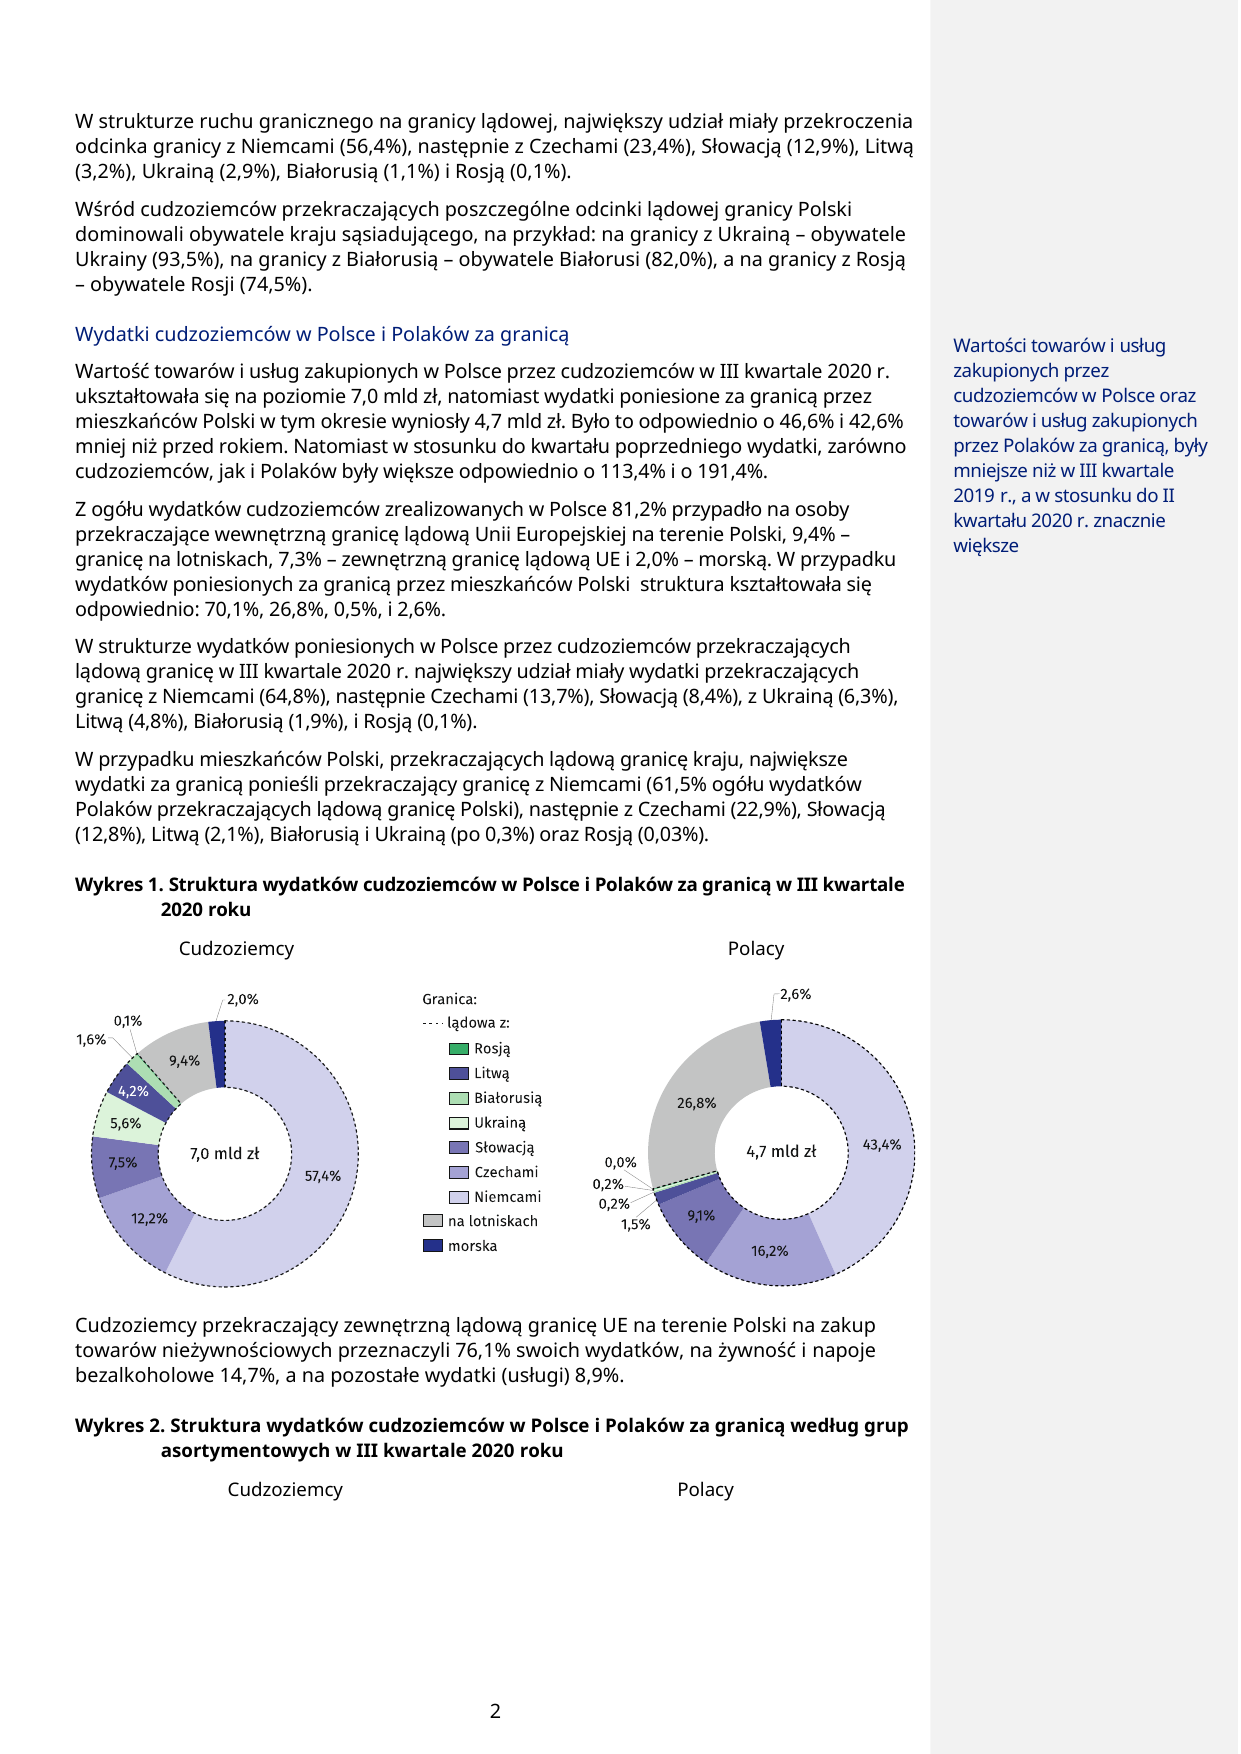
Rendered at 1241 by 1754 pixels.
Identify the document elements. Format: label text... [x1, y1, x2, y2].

table_header Polacy [474, 934, 902, 962]
text Wykres 2. Struktura wydatków cudzoziemców w Polsce i Polaków za granicą według grup asortymentowych w III kwartale 2020 roku [75, 1413, 915, 1463]
text Wartość towarów i usług zakupionych w Polsce przez cudzoziemców w III kwartale 2020 r. ukształtowała się na poziomie 7,0 mld zł, natomiast wydatki poniesione za granicą przez mieszkańców Polski w tym okresie wyniosły 4,7 mld zł. Było to odpowiednio o 46,6% i 42,6% mniej niż przed rokiem. Natomiast w stosunku do kwartału poprzedniego wydatki, zarówno cudzoziemców, jak i Polaków były większe odpowiednio o 113,4% i o 191,4%. [75, 358, 915, 483]
text W przypadku mieszkańców Polski, przekraczających lądową granicę kraju, największe wydatki za granicą ponieśli przekraczający granicę z Niemcami (61,5% ogółu wydatków Polaków przekraczających lądową granicę Polski), następnie z Czechami (22,9%), Słowacją (12,8%), Litwą (2,1%), Białorusią i Ukrainą (po 0,3%) oraz Rosją (0,03%). [75, 746, 915, 846]
text Wśród cudzoziemców przekraczających poszczególne odcinki lądowej granicy Polski dominowali obywatele kraju sąsiadującego, na przykład: na granicy z Ukrainą – obywatele Ukrainy (93,5%), na granicy z Białorusią – obywatele Białorusi (82,0%), a na granicy z Rosją – obywatele Rosji (74,5%). [75, 196, 915, 296]
table_header Cudzoziemcy [75, 934, 474, 962]
text W strukturze ruchu granicznego na granicy lądowej, największy udział miały przekroczenia odcinka granicy z Niemcami (56,4%), następnie z Czechami (23,4%), Słowacją (12,9%), Litwą (3,2%), Ukrainą (2,9%), Białorusią (1,1%) i Rosją (0,1%). [75, 108, 915, 183]
text Z ogółu wydatków cudzoziemców zrealizowanych w Polsce 81,2% przypadło na osoby przekraczające wewnętrzną granicę lądową Unii Europejskiej na terenie Polski, 9,4% – granicę na lotniskach, 7,3% – zewnętrzną granicę lądową UE i 2,0% – morską. W przypadku wydatków poniesionych za granicą przez mieszkańców Polski struktura kształtowała się odpowiednio: 70,1%, 26,8%, 0,5%, i 2,6%. [75, 496, 915, 621]
table_header Cudzoziemcy [75, 1475, 495, 1503]
text Wykres 1. Struktura wydatków cudzoziemców w Polsce i Polaków za granicą w III kwartale 2020 roku [75, 871, 915, 921]
table_header Polacy [495, 1475, 915, 1503]
text W strukturze wydatków poniesionych w Polsce przez cudzoziemców przekraczających lądową granicę w III kwartale 2020 r. największy udział miały wydatki przekraczających granicę z Niemcami (64,8%), następnie Czechami (13,7%), Słowacją (8,4%), z Ukrainą (6,3%), Litwą (4,8%), Białorusią (1,9%), i Rosją (0,1%). [75, 633, 915, 733]
text Cudzoziemcy przekraczający zewnętrzną lądową granicę UE na terenie Polski na zakup towarów nieżywnościowych przeznaczyli 76,1% swoich wydatków, na żywność i napoje bezalkoholowe 14,7%, a na pozostałe wydatki (usługi) 8,9%. [75, 1313, 915, 1388]
text Wydatki cudzoziemców w Polsce i Polaków za granicą [75, 321, 915, 346]
